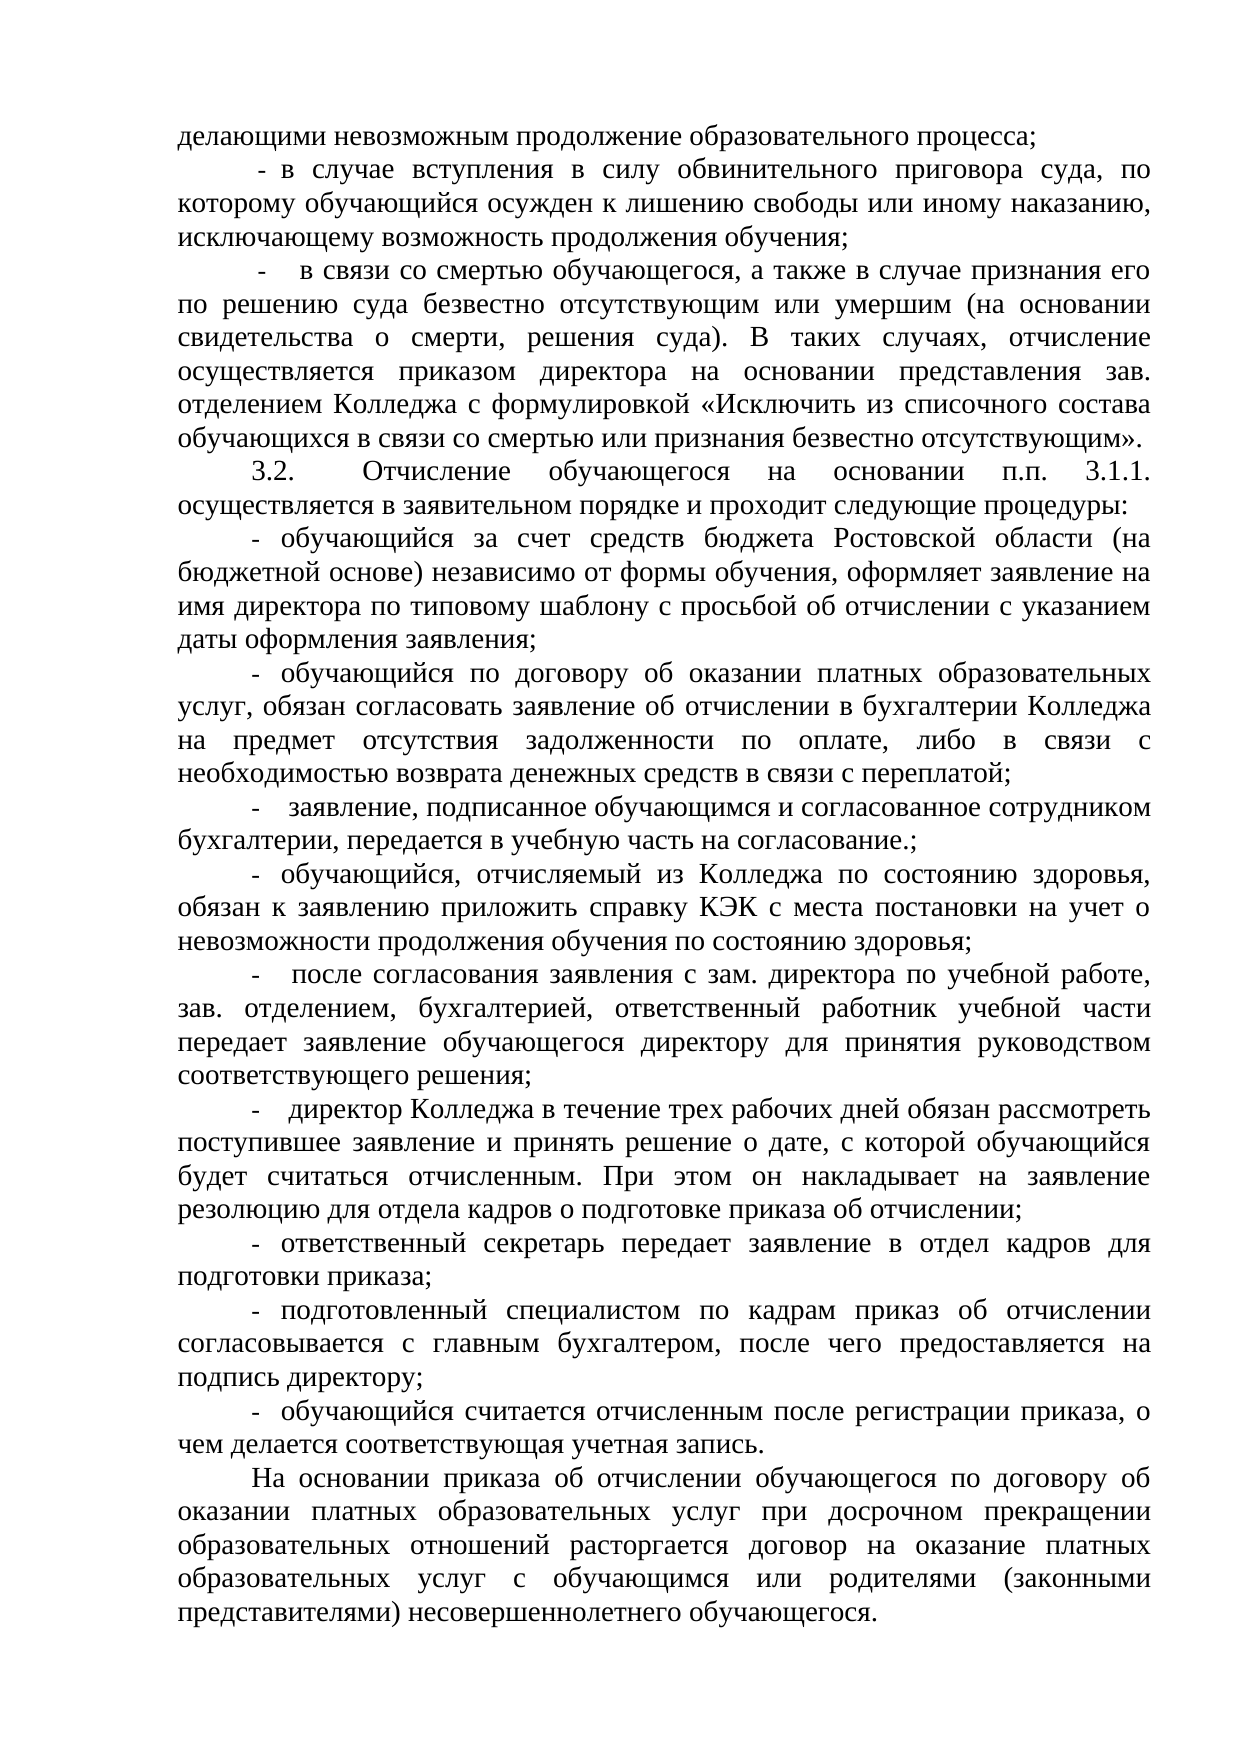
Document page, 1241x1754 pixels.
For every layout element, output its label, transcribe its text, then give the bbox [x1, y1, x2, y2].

list обучающийся считается отчисленным после регистрации приказа, о чем делается соответствующая учетная запись. [177, 1393, 1152, 1460]
list обучающийся по договору об оказании платных образовательных услуг, обязан согласовать заявление об отчислении в бухгалтерии Колледжа на предмет отсутствия задолженности по оплате, либо в связи с необходимостью возврата денежных средств в связи с переплатой; [177, 655, 1152, 789]
list ответственный секретарь передает заявление в отдел кадров для подготовки приказа; [177, 1225, 1152, 1292]
list подготовленный специалистом по кадрам приказ об отчислении согласовывается с главным бухгалтером, после чего предоставляется на подпись директору; [177, 1292, 1152, 1393]
list директор Колледжа в течение трех рабочих дней обязан рассмотреть поступившее заявление и принять решение о дате, с которой обучающийся будет считаться отчисленным. При этом он накладывает на заявление резолюцию для отдела кадров о подготовке приказа об отчислении; [177, 1091, 1152, 1225]
text На основании приказа об отчислении обучающегося по договору об оказании платных образовательных услуг при досрочном прекращении образовательных отношений расторгается договор на оказание платных образовательных услуг с обучающимся или родителями (законными представителями) несовершеннолетнего обучающегося. [177, 1460, 1152, 1627]
list обучающийся за счет средств бюджета Ростовской области (на бюджетной основе) независимо от формы обучения, оформляет заявление на имя директора по типовому шаблону с просьбой об отчислении с указанием даты оформления заявления; [177, 521, 1152, 655]
list в случае вступления в силу обвинительного приговора суда, по которому обучающийся осужден к лишению свободы или иному наказанию, исключающему возможность продолжения обучения; [177, 152, 1152, 252]
list после согласования заявления с зам. директора по учебной работе, зав. отделением, бухгалтерией, ответственный работник учебной части передает заявление обучающегося директору для принятия руководством соответствующего решения; [177, 957, 1152, 1091]
list Отчисление обучающегося на основании п.п. 3.1.1. осуществляется в заявительном порядке и проходит следующие процедуры: [177, 453, 1152, 521]
list обучающийся, отчисляемый из Колледжа по состоянию здоровья, обязан к заявлению приложить справку КЭК с места постановки на учет о невозможности продолжения обучения по состоянию здоровья; [177, 856, 1152, 957]
list заявление, подписанное обучающимся и согласованное сотрудником бухгалтерии, передается в учебную часть на согласование.; [177, 789, 1152, 856]
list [177, 118, 1152, 152]
list в связи со смертью обучающегося, а также в случае признания его по решению суда безвестно отсутствующим или умершим (на основании свидетельства о смерти, решения суда). В таких случаях, отчисление осуществляется приказом директора на основании представления зав. отделением Колледжа с формулировкой «Исключить из списочного состава обучающихся в связи со смертью или признания безвестно отсутствующим». [177, 252, 1152, 453]
